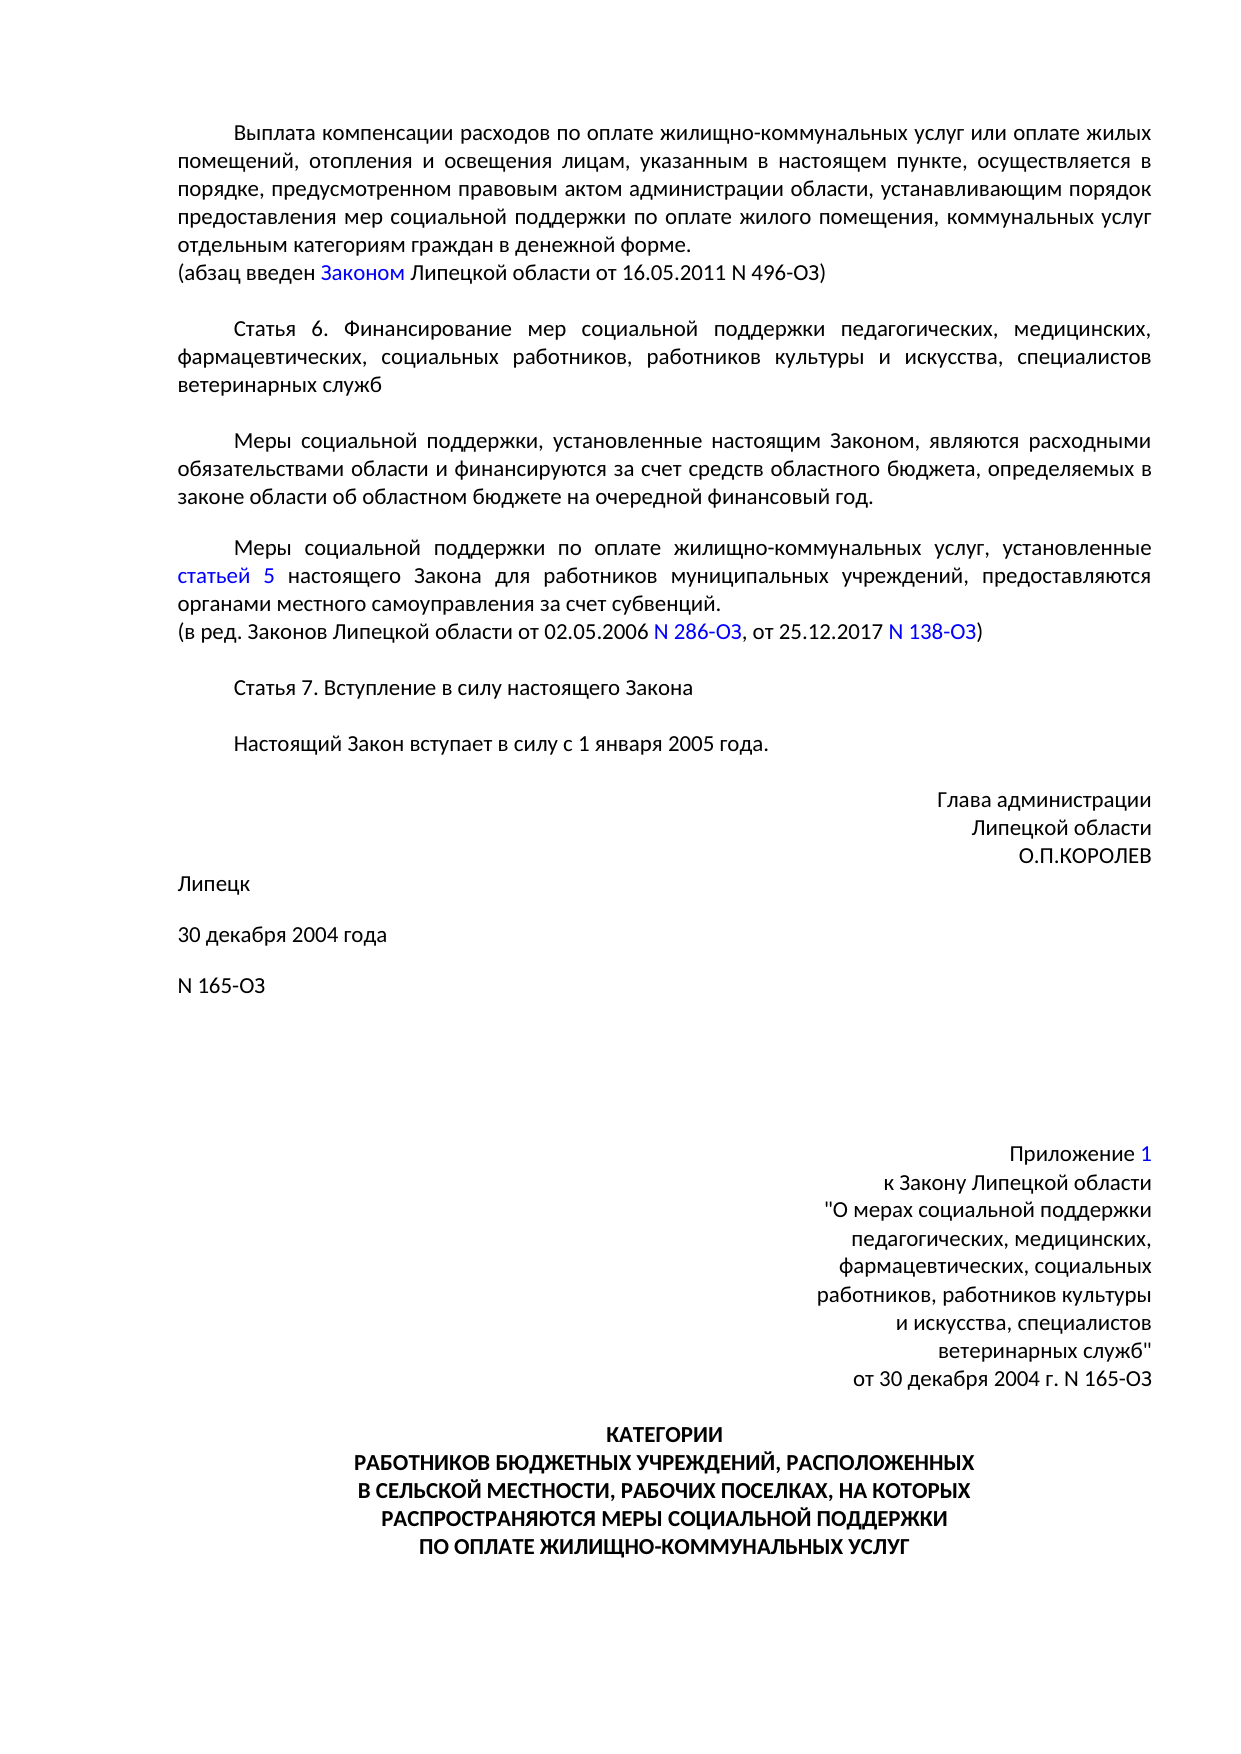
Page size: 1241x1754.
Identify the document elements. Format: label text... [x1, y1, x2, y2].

text Статья 7. Вступление в силу настоящего Закона [177, 673, 1152, 701]
text Глава администрации [177, 786, 1152, 813]
text Статья 6. Финансирование мер социальной поддержки педагогических, медицинских, фармацевтических, социальных работников, работников культуры и искусства, специалистов ветеринарных служб [177, 314, 1152, 398]
title РАБОТНИКОВ БЮДЖЕТНЫХ УЧРЕЖДЕНИЙ, РАСПОЛОЖЕННЫХ [177, 1448, 1152, 1476]
text к Закону Липецкой области [177, 1168, 1152, 1196]
title В СЕЛЬСКОЙ МЕСТНОСТИ, РАБОЧИХ ПОСЕЛКАХ, НА КОТОРЫХ [177, 1476, 1152, 1504]
text 30 декабря 2004 года [177, 921, 1152, 948]
text Настоящий Закон вступает в силу с 1 января 2005 года. [177, 729, 1152, 757]
text Выплата компенсации расходов по оплате жилищно-коммунальных услуг или оплате жилых помещений, отопления и освещения лицам, указанным в настоящем пункте, осуществляется в порядке, предусмотренном правовым актом администрации области, устанавливающим порядок предоставления мер социальной поддержки по оплате жилого помещения, коммунальных услуг отдельным категориям граждан в денежной форме. [177, 118, 1152, 258]
text О.П.КОРОЛЕВ [177, 842, 1152, 869]
text "О мерах социальной поддержки [177, 1196, 1152, 1224]
text и искусства, специалистов [177, 1308, 1152, 1336]
text Липецкой области [177, 813, 1152, 842]
title ПО ОПЛАТЕ ЖИЛИЩНО-КОММУНАЛЬНЫХ УСЛУГ [177, 1532, 1152, 1560]
text Липецк [177, 869, 1152, 898]
text Меры социальной поддержки, установленные настоящим Законом, являются расходными обязательствами области и финансируются за счет средств областного бюджета, определяемых в законе области об областном бюджете на очередной финансовый год. [177, 426, 1152, 510]
text педагогических, медицинских, [177, 1224, 1152, 1252]
text от 30 декабря 2004 г. N 165-ОЗ [177, 1364, 1152, 1392]
text (в ред. Законов Липецкой области от 02.05.2006 N 286-ОЗ, от 25.12.2017 N 138-ОЗ) [177, 617, 1152, 645]
title КАТЕГОРИИ [177, 1420, 1152, 1448]
text ветеринарных служб" [177, 1336, 1152, 1364]
text Приложение 1 [177, 1139, 1152, 1168]
text N 165-ОЗ [177, 971, 1152, 999]
text (абзац введен Законом Липецкой области от 16.05.2011 N 496-ОЗ) [177, 258, 1152, 286]
text фармацевтических, социальных [177, 1252, 1152, 1280]
text Меры социальной поддержки по оплате жилищно-коммунальных услуг, установленные статьей 5 настоящего Закона для работников муниципальных учреждений, предоставляются органами местного самоуправления за счет субвенций. [177, 533, 1152, 617]
title РАСПРОСТРАНЯЮТСЯ МЕРЫ СОЦИАЛЬНОЙ ПОДДЕРЖКИ [177, 1504, 1152, 1532]
text работников, работников культуры [177, 1280, 1152, 1308]
